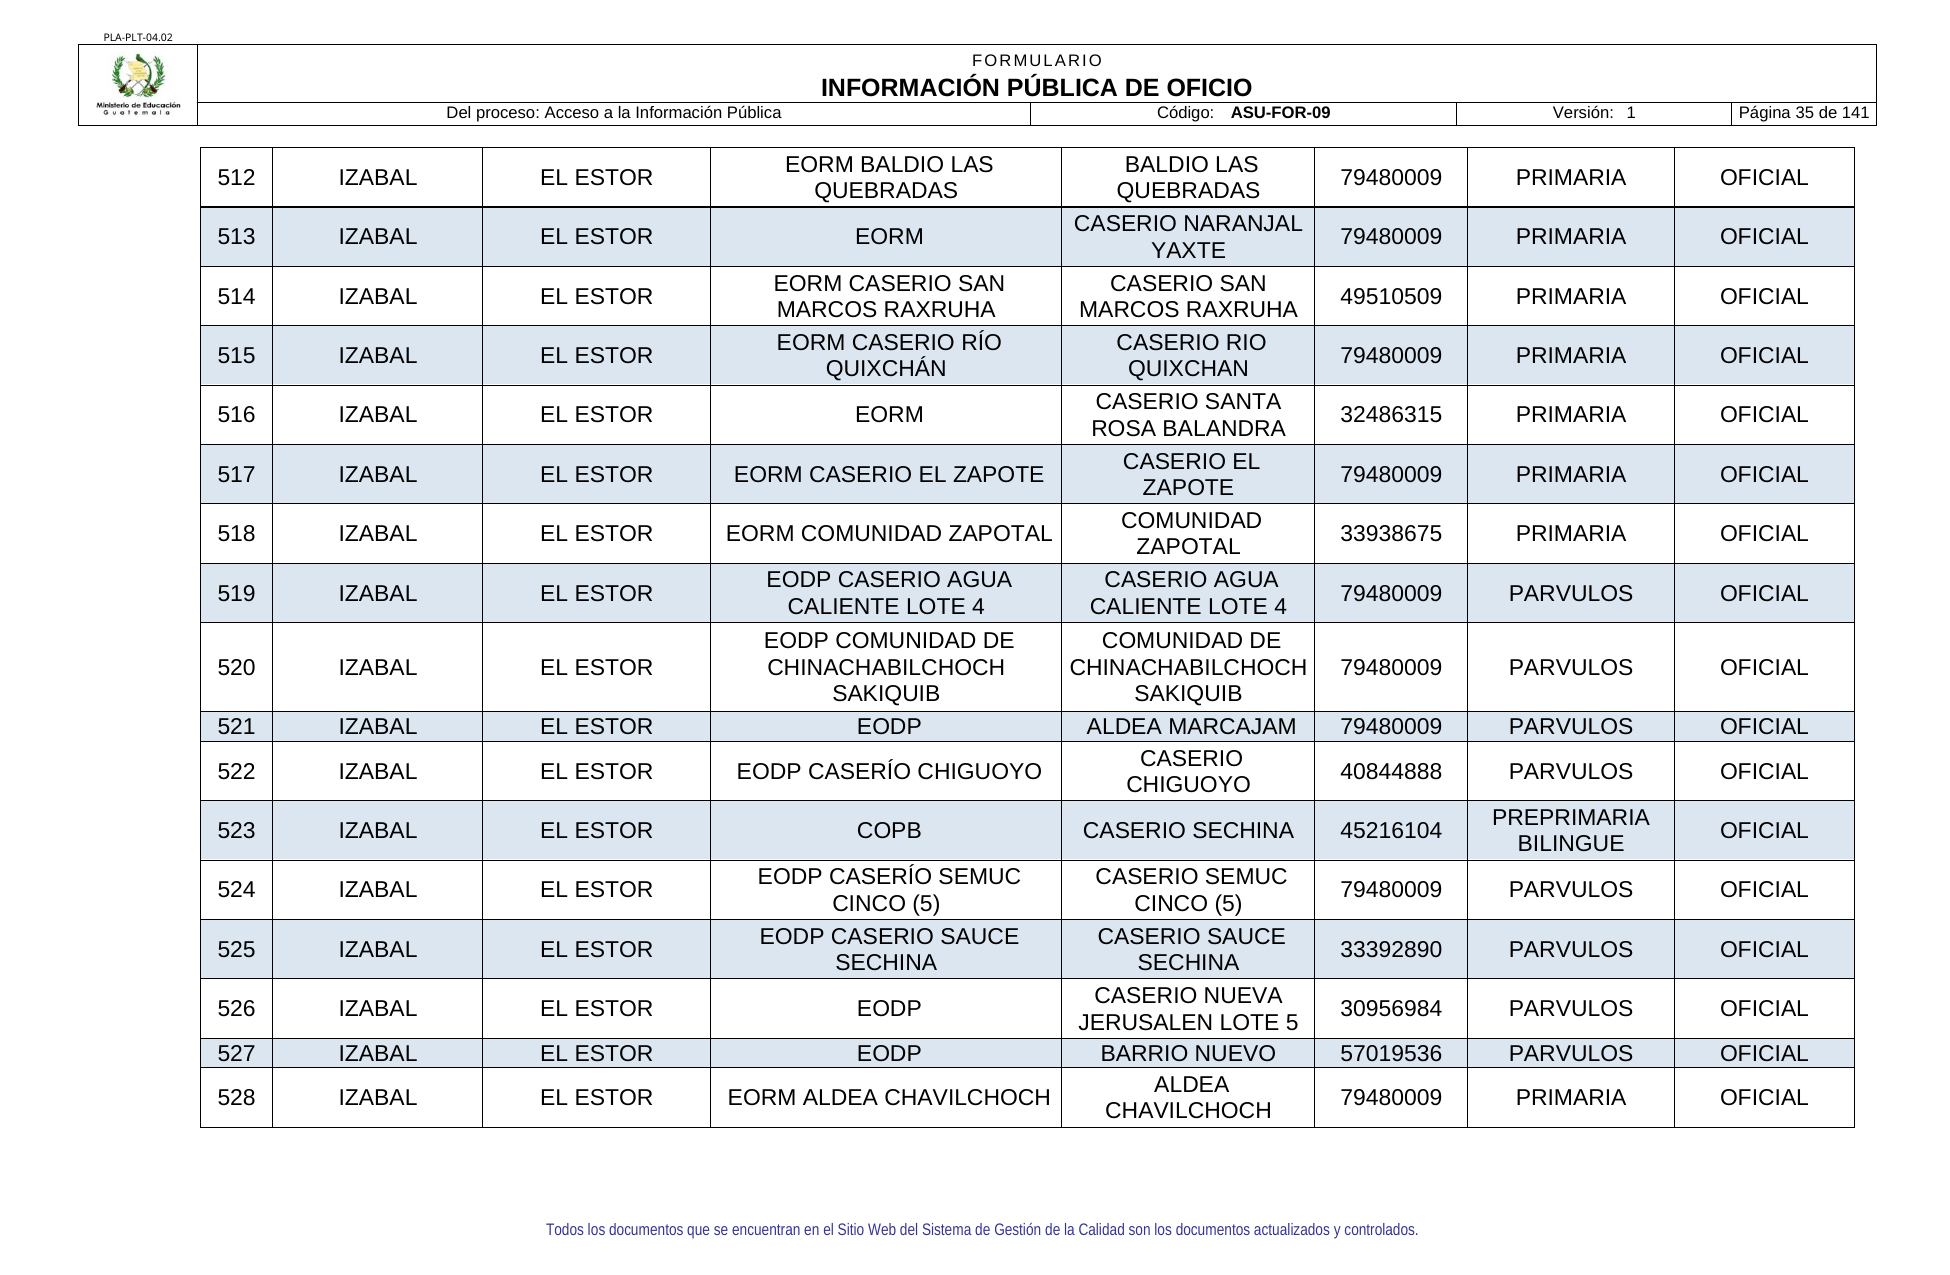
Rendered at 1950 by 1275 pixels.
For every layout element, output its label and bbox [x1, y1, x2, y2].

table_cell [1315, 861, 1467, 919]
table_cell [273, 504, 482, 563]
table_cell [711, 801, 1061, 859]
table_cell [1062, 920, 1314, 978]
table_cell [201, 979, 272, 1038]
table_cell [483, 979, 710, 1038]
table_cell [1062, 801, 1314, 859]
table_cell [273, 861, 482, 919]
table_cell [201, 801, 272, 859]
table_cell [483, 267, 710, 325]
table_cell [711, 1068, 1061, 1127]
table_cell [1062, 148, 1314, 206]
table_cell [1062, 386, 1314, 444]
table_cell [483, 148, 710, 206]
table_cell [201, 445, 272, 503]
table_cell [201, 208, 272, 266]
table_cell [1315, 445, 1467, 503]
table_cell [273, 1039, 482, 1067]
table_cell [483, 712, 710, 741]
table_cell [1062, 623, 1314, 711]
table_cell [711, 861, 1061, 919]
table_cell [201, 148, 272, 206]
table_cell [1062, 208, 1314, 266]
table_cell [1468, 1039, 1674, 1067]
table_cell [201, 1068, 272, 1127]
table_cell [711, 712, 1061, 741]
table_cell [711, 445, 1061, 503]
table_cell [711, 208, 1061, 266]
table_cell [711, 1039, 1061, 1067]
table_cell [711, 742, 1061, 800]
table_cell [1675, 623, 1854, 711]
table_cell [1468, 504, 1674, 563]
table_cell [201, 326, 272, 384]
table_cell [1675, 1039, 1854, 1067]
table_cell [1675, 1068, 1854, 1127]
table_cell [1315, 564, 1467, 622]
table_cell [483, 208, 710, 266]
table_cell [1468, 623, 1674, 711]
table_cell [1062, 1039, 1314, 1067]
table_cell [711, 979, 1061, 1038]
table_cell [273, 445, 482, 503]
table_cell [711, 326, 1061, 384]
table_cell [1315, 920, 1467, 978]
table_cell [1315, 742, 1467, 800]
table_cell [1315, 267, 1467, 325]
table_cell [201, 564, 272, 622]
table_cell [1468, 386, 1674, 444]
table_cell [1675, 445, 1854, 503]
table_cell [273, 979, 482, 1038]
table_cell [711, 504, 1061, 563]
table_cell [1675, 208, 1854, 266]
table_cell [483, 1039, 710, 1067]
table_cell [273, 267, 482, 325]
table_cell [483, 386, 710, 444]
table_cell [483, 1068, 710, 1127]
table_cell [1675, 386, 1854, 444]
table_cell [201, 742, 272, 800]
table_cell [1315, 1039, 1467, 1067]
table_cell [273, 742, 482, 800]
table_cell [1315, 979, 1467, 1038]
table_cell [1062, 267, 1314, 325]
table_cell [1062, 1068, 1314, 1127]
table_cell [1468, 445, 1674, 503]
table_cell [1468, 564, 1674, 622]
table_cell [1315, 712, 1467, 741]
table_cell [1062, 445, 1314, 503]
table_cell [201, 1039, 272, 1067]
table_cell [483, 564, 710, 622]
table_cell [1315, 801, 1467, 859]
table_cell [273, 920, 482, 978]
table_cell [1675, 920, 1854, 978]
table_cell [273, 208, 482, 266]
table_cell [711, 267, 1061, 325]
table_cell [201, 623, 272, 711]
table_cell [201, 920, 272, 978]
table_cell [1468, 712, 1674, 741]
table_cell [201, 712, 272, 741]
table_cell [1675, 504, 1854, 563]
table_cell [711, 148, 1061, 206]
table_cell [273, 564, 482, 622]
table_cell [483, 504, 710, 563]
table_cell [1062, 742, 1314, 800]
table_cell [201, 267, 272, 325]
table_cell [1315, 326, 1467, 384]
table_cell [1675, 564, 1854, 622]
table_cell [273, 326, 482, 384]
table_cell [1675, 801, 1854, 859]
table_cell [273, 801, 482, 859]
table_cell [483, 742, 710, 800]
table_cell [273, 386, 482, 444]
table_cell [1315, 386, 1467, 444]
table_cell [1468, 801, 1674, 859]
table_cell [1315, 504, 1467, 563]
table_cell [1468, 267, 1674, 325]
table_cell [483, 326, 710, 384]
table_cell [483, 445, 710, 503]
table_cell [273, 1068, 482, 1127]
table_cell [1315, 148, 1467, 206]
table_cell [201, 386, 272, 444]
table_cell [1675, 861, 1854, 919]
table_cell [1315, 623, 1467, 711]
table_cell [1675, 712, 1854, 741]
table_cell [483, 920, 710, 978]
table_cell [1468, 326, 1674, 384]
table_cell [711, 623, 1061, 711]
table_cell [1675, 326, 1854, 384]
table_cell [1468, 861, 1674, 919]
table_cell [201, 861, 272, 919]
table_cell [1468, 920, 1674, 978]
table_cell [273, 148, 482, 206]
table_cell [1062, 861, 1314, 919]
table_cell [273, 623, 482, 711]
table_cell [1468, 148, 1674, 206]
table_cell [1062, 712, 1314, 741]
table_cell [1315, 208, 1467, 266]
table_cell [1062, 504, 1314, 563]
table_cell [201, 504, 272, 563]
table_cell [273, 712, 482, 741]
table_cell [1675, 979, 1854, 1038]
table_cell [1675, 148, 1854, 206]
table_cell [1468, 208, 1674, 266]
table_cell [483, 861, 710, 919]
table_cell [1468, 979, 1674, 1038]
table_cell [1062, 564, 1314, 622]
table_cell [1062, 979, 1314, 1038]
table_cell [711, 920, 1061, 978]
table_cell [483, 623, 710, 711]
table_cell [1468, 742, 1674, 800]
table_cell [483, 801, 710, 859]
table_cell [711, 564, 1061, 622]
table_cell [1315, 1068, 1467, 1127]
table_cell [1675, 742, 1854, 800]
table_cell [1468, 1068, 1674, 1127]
picture [95, 51, 181, 117]
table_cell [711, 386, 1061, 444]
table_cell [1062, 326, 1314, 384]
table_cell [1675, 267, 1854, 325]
